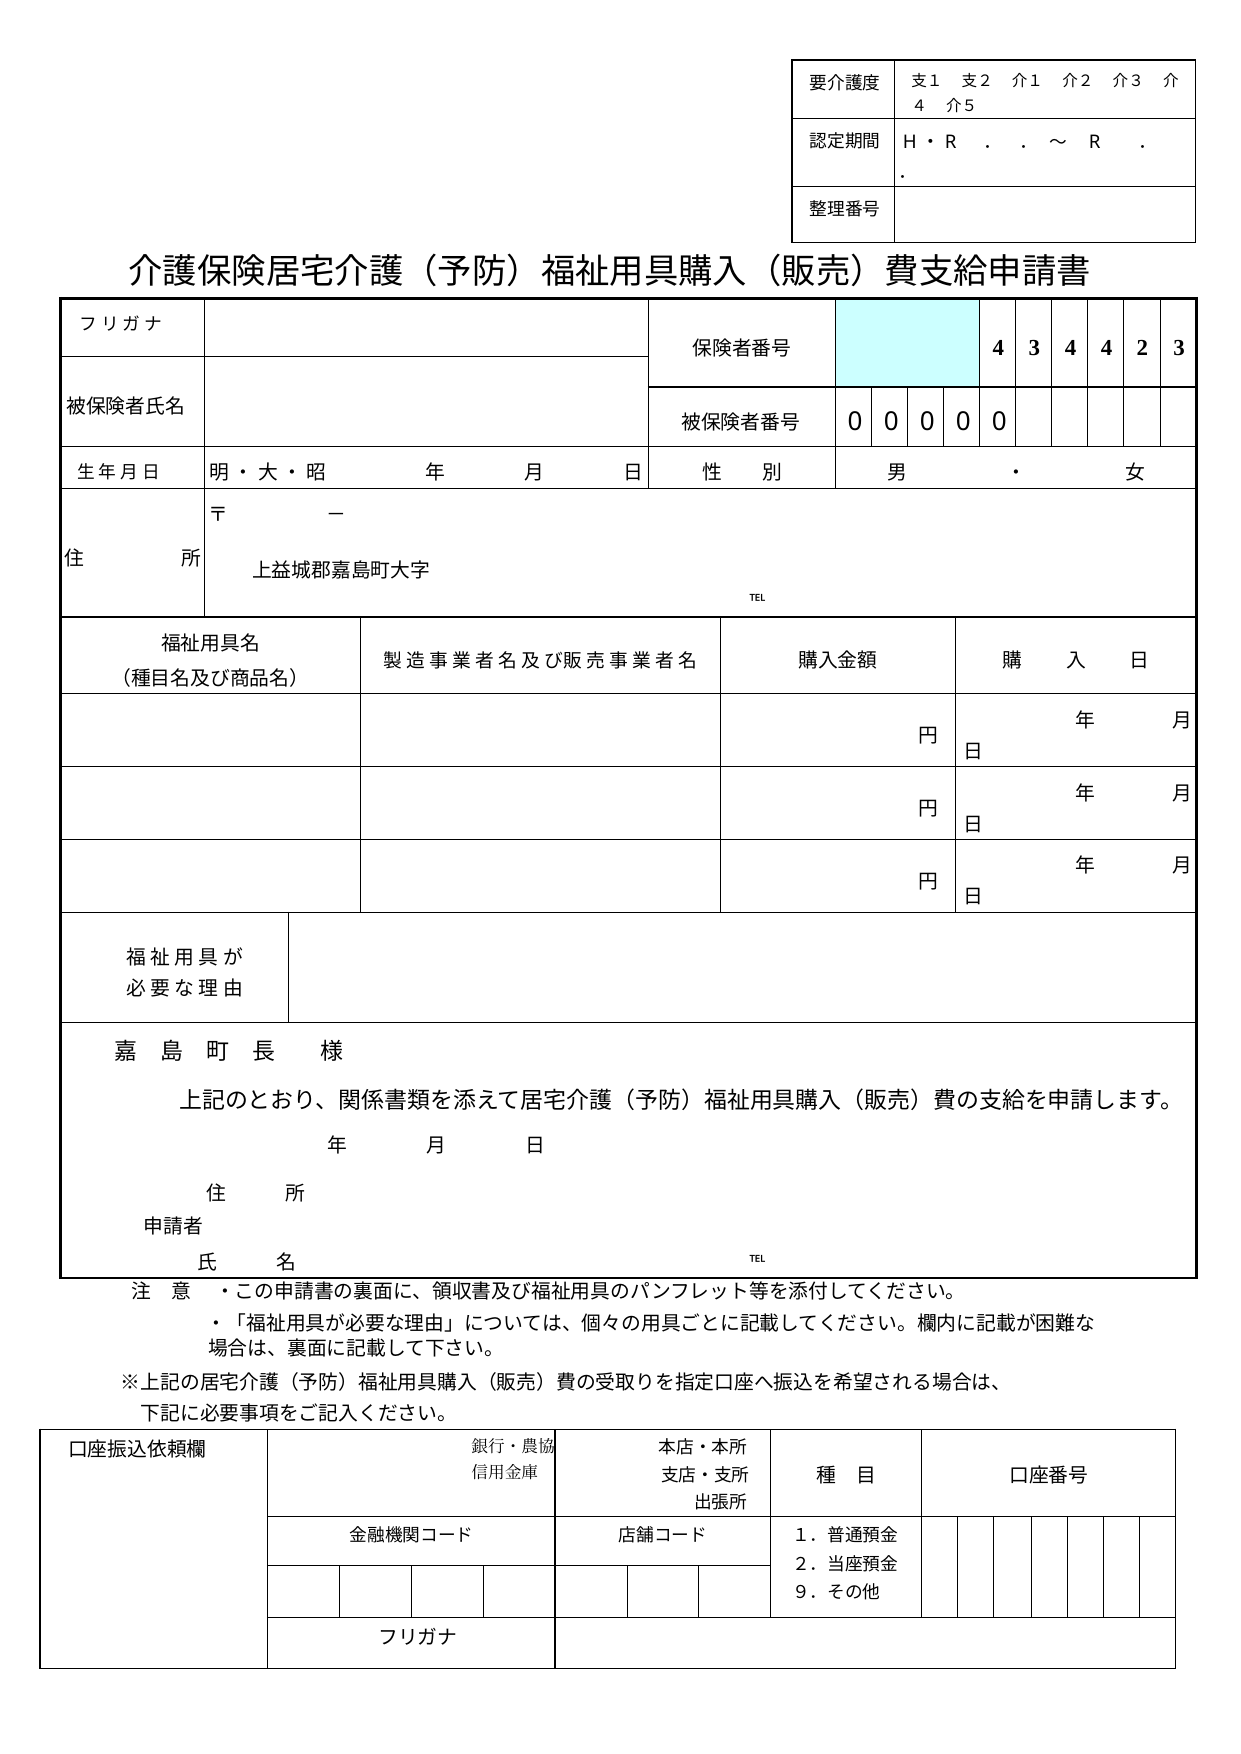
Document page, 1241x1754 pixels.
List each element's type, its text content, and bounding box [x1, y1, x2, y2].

text ・「福祉用具が必要な理由」については、個々の用具ごとに記載してください。欄内に記載が困難な場合は、裏面に記載して下さい。 [207, 1310, 1112, 1360]
table_header フ リ ガ ナ [62, 300, 204, 356]
table_cell [361, 840, 720, 912]
table_cell [62, 840, 360, 912]
table_cell [958, 1517, 993, 1617]
table_cell 店舗コード [556, 1517, 770, 1565]
table_cell 福 祉 用 具 が 必 要 な 理 由 [62, 913, 288, 1022]
table_header [205, 300, 648, 356]
table_header 保険者番号 [649, 300, 835, 386]
table_cell 生 年 月 日 [62, 447, 204, 487]
table_cell 0 [908, 388, 943, 446]
table_cell 円 [721, 840, 955, 912]
table_cell [205, 357, 648, 446]
table_cell [1161, 388, 1195, 446]
table_cell 性 別 [649, 447, 835, 487]
table_cell 被保険者氏名 [62, 357, 204, 446]
table_cell [289, 913, 1195, 1022]
table_cell 0 [836, 388, 871, 446]
table_cell 明 ・ 大 ・ 昭 年 月 日 [205, 447, 648, 487]
table_cell 購 入 日 [956, 618, 1195, 693]
table_cell [412, 1566, 483, 1617]
table_cell H ・ R ． ． ～ R ． ． [895, 119, 1195, 186]
table_header 4 [980, 300, 1015, 386]
table_header [836, 300, 979, 386]
table_cell 被保険者番号 [649, 388, 835, 446]
table_header 本店・本所 支店・支所 出張所 [556, 1430, 770, 1516]
table_cell [1032, 1517, 1067, 1617]
table_cell 0 [980, 388, 1015, 446]
table_cell [361, 694, 720, 766]
table_cell [62, 767, 360, 839]
table_cell [994, 1517, 1031, 1617]
table_cell 整理番号 [793, 187, 894, 242]
table_header 2 [1124, 300, 1160, 386]
table_cell 0 [872, 388, 907, 446]
table_cell 福祉用具名 （種目名及び商品名） [62, 618, 360, 693]
table_cell [361, 767, 720, 839]
table_cell [483, 1618, 554, 1668]
table_cell 0 [944, 388, 979, 446]
table_cell 購入金額 [721, 618, 955, 693]
table_header 銀行・農協 信用金庫 [268, 1430, 554, 1516]
table_cell 嘉 島 町 長 様 上記のとおり、関係書類を添えて居宅介護（予防）福祉用具購入（販売）費の支給を申請します。 年 月 日 住 所 申請者 氏 名 ℡ [62, 1023, 1195, 1277]
table_cell [1140, 1517, 1175, 1617]
table_cell [699, 1566, 770, 1617]
table_cell [62, 694, 360, 766]
table_cell 年 月 日 [956, 694, 1195, 766]
table_header 支１ 支２ 介１ 介２ 介３ 介４ 介５ [895, 61, 1195, 118]
table_cell [1052, 388, 1087, 446]
table_cell [556, 1566, 627, 1617]
table_header 3 [1016, 300, 1051, 386]
table_cell [628, 1566, 698, 1617]
table_cell [268, 1566, 339, 1617]
text 注 意 ・この申請書の裏面に、領収書及び福祉用具のパンフレット等を添付してください。 [131, 1279, 1112, 1303]
table_cell 年 月 日 [956, 767, 1195, 839]
table_header 4 [1088, 300, 1123, 386]
table_cell [922, 1517, 957, 1617]
table_header 要介護度 [793, 61, 894, 118]
text 介護保険居宅介護（予防）福祉用具購入（販売）費支給申請書 [107, 243, 1112, 293]
table_cell 製 造 事 業 者 名 及 び販 売 事 業 者 名 [361, 618, 720, 693]
table_cell １．普通預金 ２．当座預金 ９．その他 [771, 1517, 921, 1617]
table_cell [484, 1566, 554, 1617]
table_cell フリガナ [268, 1618, 483, 1668]
table_cell 年 月 日 [956, 840, 1195, 912]
table_cell [1124, 388, 1160, 446]
table_cell [340, 1566, 411, 1617]
table_cell [1088, 388, 1123, 446]
table_header 4 [1052, 300, 1087, 386]
table_header 口座振込依頼欄 [41, 1430, 267, 1668]
table_header 種 目 [771, 1430, 921, 1516]
table_header 3 [1161, 300, 1195, 386]
table_header 口座番号 [922, 1430, 1175, 1516]
table_cell [1016, 388, 1051, 446]
table_cell 〒 － 上益城郡嘉島町大字 ℡ [205, 489, 1195, 616]
table_cell 住 所 [62, 489, 204, 616]
table_cell [895, 187, 1195, 242]
text 下記に必要事項をご記入ください。 [61, 1398, 1112, 1426]
table_cell 円 [721, 694, 955, 766]
table_cell 認定期間 [793, 119, 894, 186]
table_cell 金融機関コード [268, 1517, 554, 1565]
table_cell [1068, 1517, 1103, 1617]
table_cell [1104, 1517, 1139, 1617]
table_cell 円 [721, 767, 955, 839]
text ※上記の居宅介護（予防）福祉用具購入（販売）費の受取りを指定口座へ振込を希望される場合は、 [61, 1367, 1112, 1395]
table_cell [556, 1618, 1175, 1668]
table_cell 男 ・ 女 [836, 447, 1195, 487]
